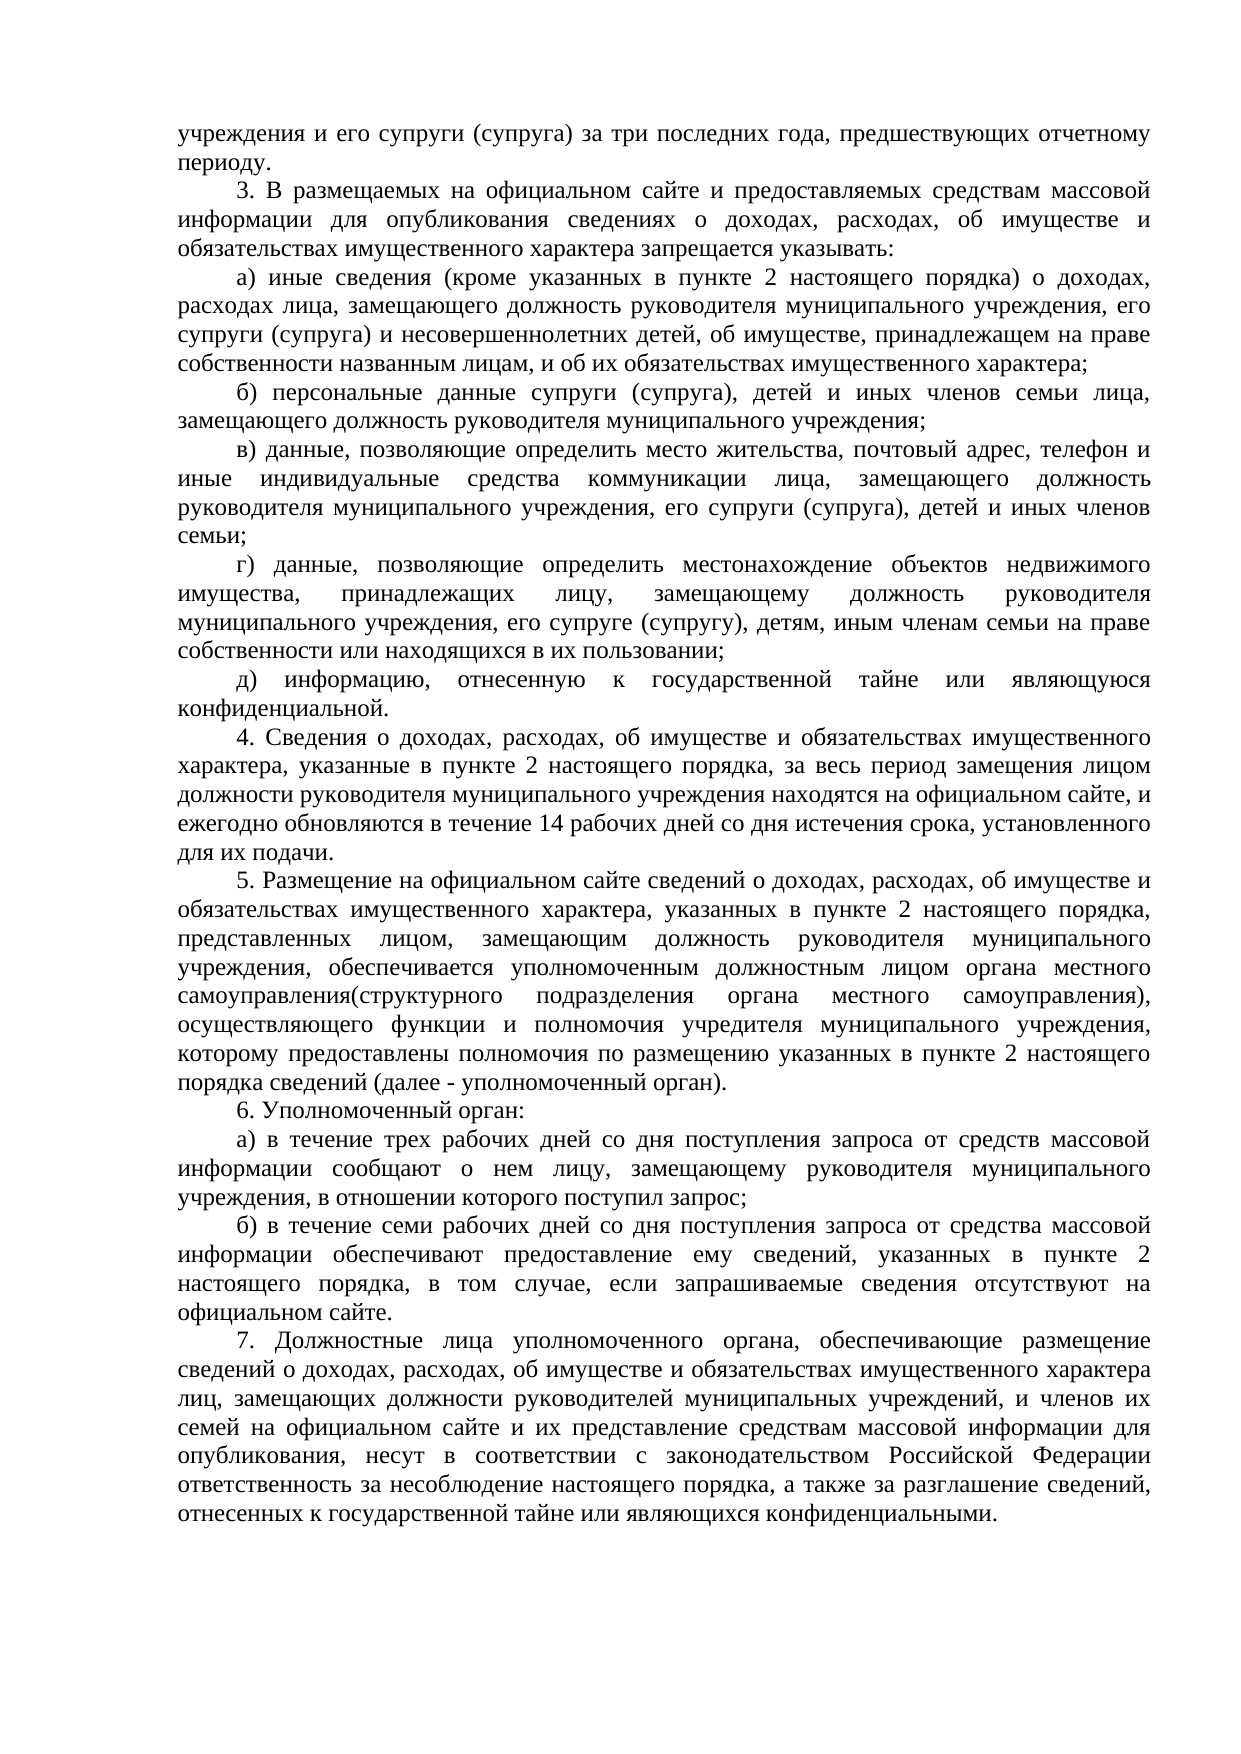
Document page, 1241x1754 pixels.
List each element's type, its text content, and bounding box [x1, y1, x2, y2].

text б) персональные данные супруги (супруга), детей и иных членов семьи лица, замещающего должность руководителя муниципального учреждения; [177, 377, 1152, 434]
text 4. Сведения о доходах, расходах, об имуществе и обязательствах имущественного характера, указанные в пункте 2 настоящего порядка, за весь период замещения лицом должности руководителя муниципального учреждения находятся на официальном сайте, и ежегодно обновляются в течение 14 рабочих дней со дня истечения срока, установленного для их подачи. [177, 722, 1152, 866]
text д) информацию, отнесенную к государственной тайне или являющуюся конфиденциальной. [177, 664, 1152, 722]
text 6. Уполномоченный орган: [177, 1096, 1152, 1124]
text б) в течение семи рабочих дней со дня поступления запроса от средства массовой информации обеспечивают предоставление ему сведений, указанных в пункте 2 настоящего порядка, в том случае, если запрашиваемые сведения отсутствуют на официальном сайте. [177, 1211, 1152, 1326]
text 7. Должностные лица уполномоченного органа, обеспечивающие размещение сведений о доходах, расходах, об имуществе и обязательствах имущественного характера лиц, замещающих должности руководителей муниципальных учреждений, и членов их семей на официальном сайте и их представление средствам массовой информации для опубликования, несут в соответствии с законодательством Российской Федерации ответственность за несоблюдение настоящего порядка, а также за разглашение сведений, отнесенных к государственной тайне или являющихся конфиденциальными. [177, 1326, 1152, 1527]
text а) в течение трех рабочих дней со дня поступления запроса от средств массовой информации сообщают о нем лицу, замещающему руководителя муниципального учреждения, в отношении которого поступил запрос; [177, 1124, 1152, 1211]
text 5. Размещение на официальном сайте сведений о доходах, расходах, об имуществе и обязательствах имущественного характера, указанных в пункте 2 настоящего порядка, представленных лицом, замещающим должность руководителя муниципального учреждения, обеспечивается уполномоченным должностным лицом органа местного самоуправления(структурного подразделения органа местного самоуправления), осуществляющего функции и полномочия учредителя муниципального учреждения, которому предоставлены полномочия по размещению указанных в пункте 2 настоящего порядка сведений (далее - уполномоченный орган). [177, 866, 1152, 1096]
text г) данные, позволяющие определить местонахождение объектов недвижимого имущества, принадлежащих лицу, замещающему должность руководителя муниципального учреждения, его супруге (супругу), детям, иным членам семьи на праве собственности или находящихся в их пользовании; [177, 549, 1152, 664]
text в) данные, позволяющие определить место жительства, почтовый адрес, телефон и иные индивидуальные средства коммуникации лица, замещающего должность руководителя муниципального учреждения, его супруги (супруга), детей и иных членов семьи; [177, 434, 1152, 549]
text а) иные сведения (кроме указанных в пункте 2 настоящего порядка) о доходах, расходах лица, замещающего должность руководителя муниципального учреждения, его супруги (супруга) и несовершеннолетних детей, об имуществе, принадлежащем на праве собственности названным лицам, и об их обязательствах имущественного характера; [177, 262, 1152, 377]
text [177, 118, 1152, 176]
text 3. В размещаемых на официальном сайте и предоставляемых средствам массовой информации для опубликования сведениях о доходах, расходах, об имуществе и обязательствах имущественного характера запрещается указывать: [177, 176, 1152, 262]
